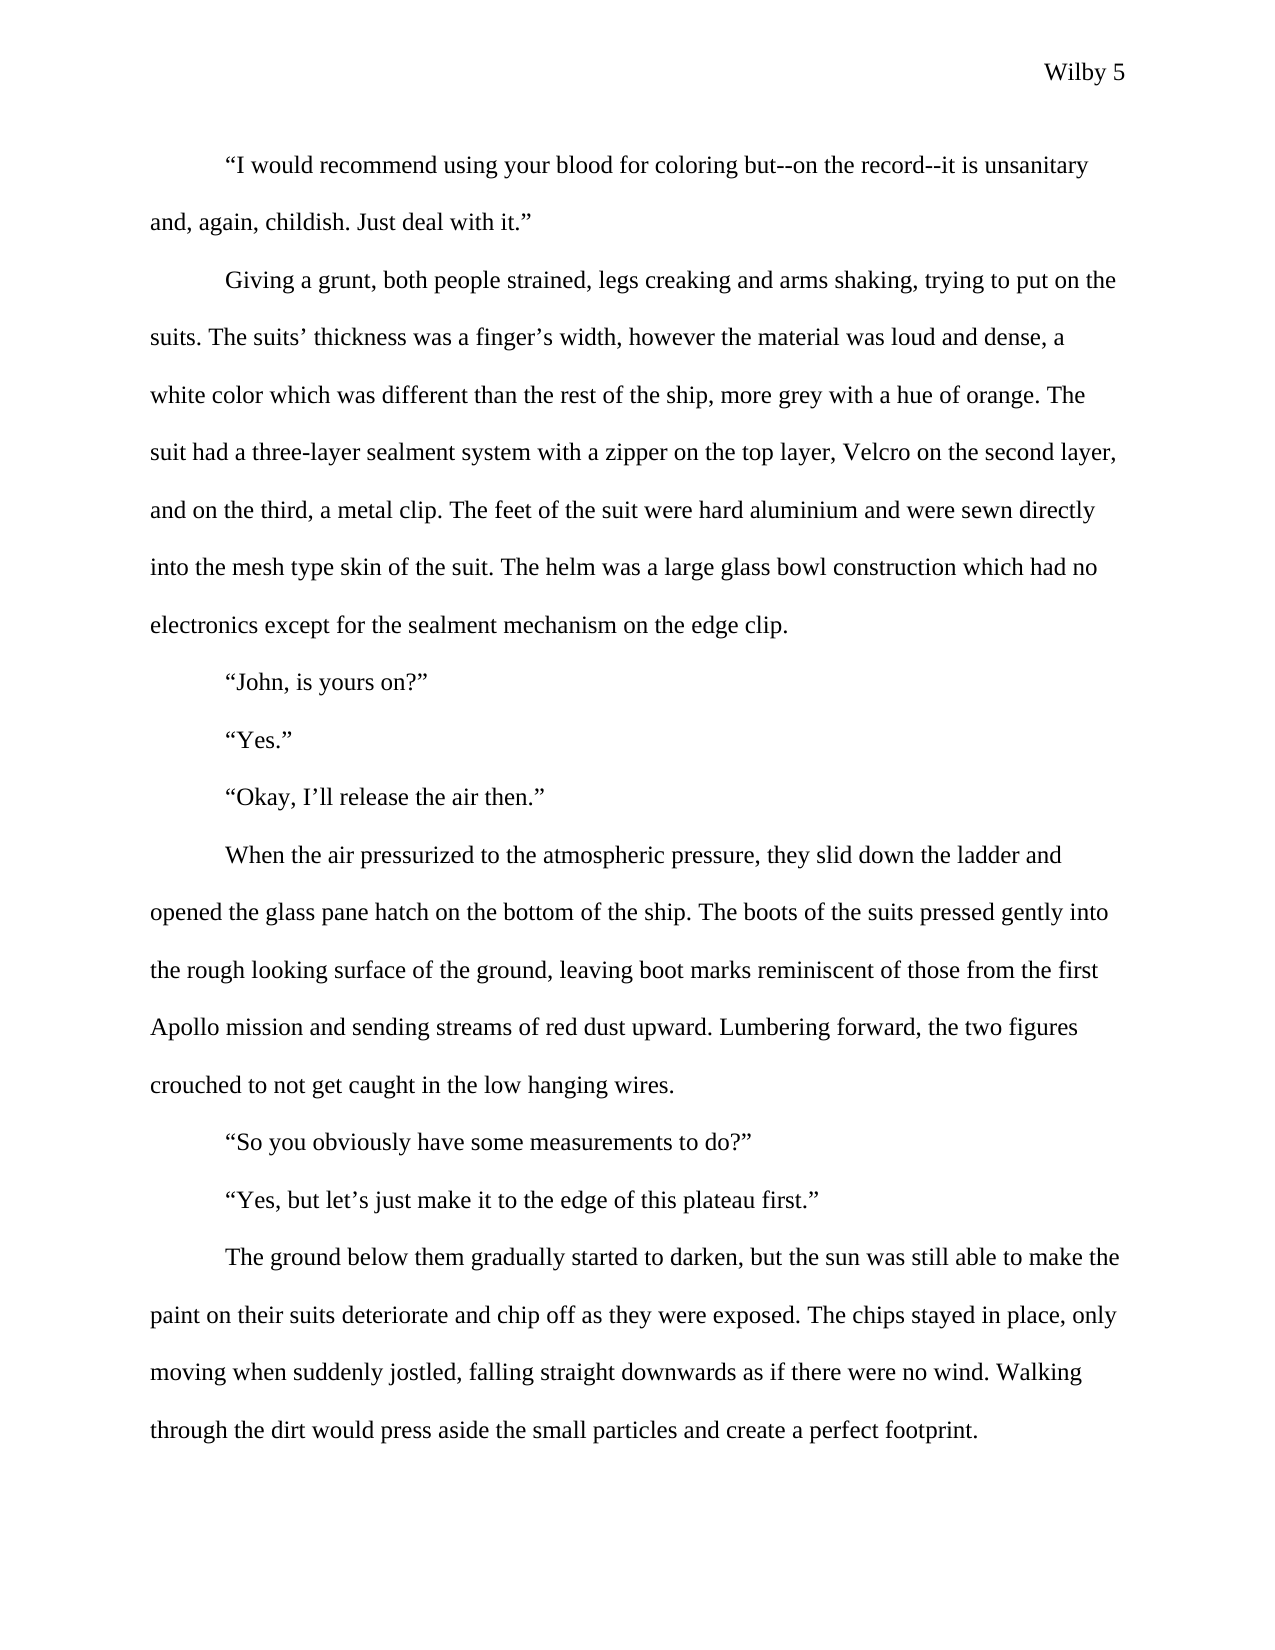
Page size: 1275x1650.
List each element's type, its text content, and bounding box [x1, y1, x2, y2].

text “I would recommend using your blood for coloring but--on the record--it is unsanitary and, again, childish. Just deal with it.” [150, 150, 1125, 236]
text “Okay, I’ll release the air then.” [150, 782, 1125, 811]
text The ground below them gradually started to darken, but the sun was still able to make the paint on their suits deteriorate and chip off as they were exposed. The chips stayed in place, only moving when suddenly jostled, falling straight downwards as if there were no wind. Walking through the dirt would press aside the small particles and create a perfect footprint. [150, 1242, 1125, 1444]
text “John, is yours on?” [150, 667, 1125, 696]
text Giving a grunt, both people strained, legs creaking and arms shaking, trying to put on the suits. The suits’ thickness was a finger’s width, however the material was loud and dense, a white color which was different than the rest of the ship, more grey with a hue of orange. The suit had a three-layer sealment system with a zipper on the top layer, Velcro on the second layer, and on the third, a metal clip. The feet of the suit were hard aluminium and were sewn directly into the mesh type skin of the suit. The helm was a large glass bowl construction which had no electronics except for the sealment mechanism on the edge clip. [150, 265, 1125, 639]
text “Yes, but let’s just make it to the edge of this plateau first.” [150, 1185, 1125, 1214]
text “So you obviously have some measurements to do?” [150, 1127, 1125, 1156]
text “Yes.” [150, 725, 1125, 754]
text When the air pressurized to the atmospheric pressure, they slid down the ladder and opened the glass pane hatch on the bottom of the ship. The boots of the suits pressed gently into the rough looking surface of the ground, leaving boot marks reminiscent of those from the first Apollo mission and sending streams of red dust upward. Lumbering forward, the two figures crouched to not get caught in the low hanging wires. [150, 840, 1125, 1099]
